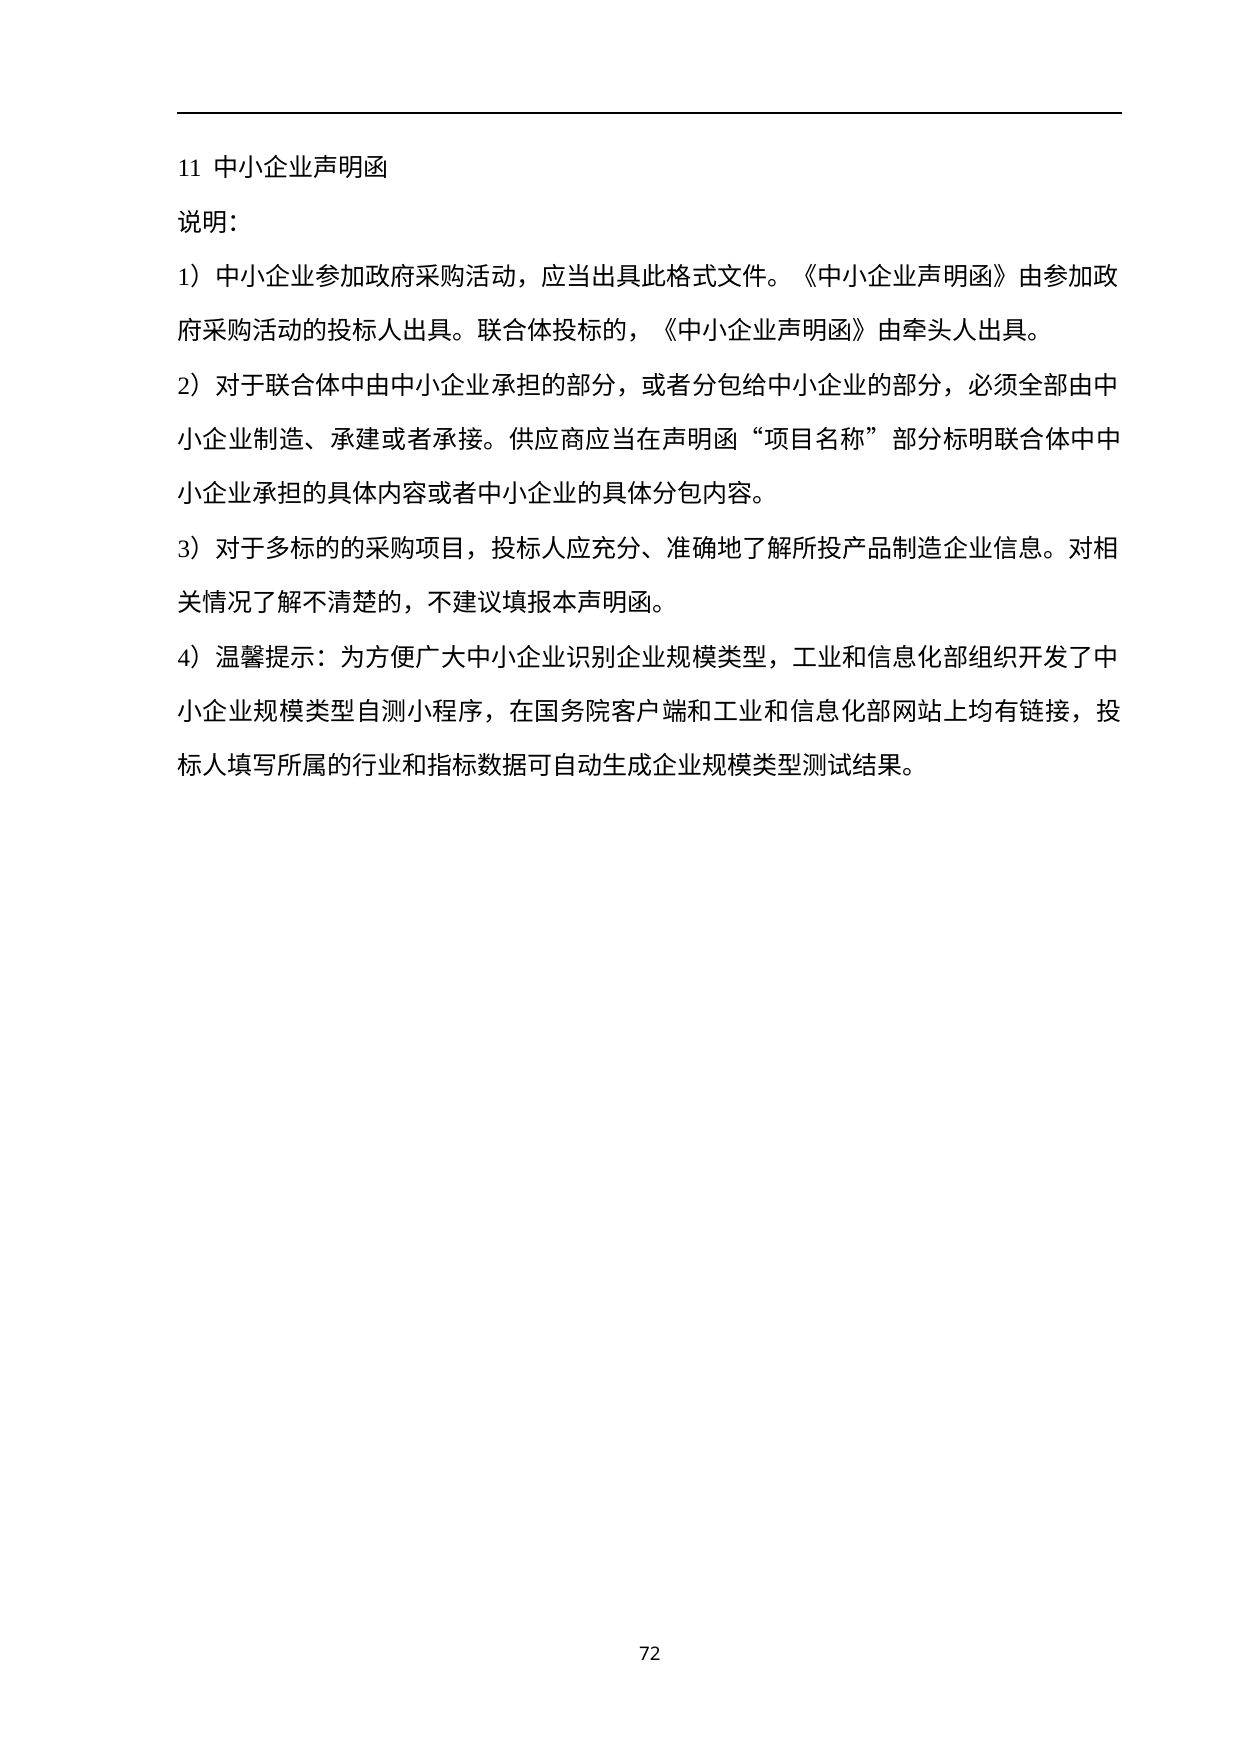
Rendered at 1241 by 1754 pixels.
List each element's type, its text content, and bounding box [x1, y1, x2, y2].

text 1）中小企业参加政府采购活动，应当出具此格式文件。《中小企业声明函》由参加政府采购活动的投标人出具。联合体投标的，《中小企业声明函》由牵头人出具。 [177, 256, 1122, 347]
text 4）温馨提示：为方便广大中小企业识别企业规模类型，工业和信息化部组织开发了中小企业规模类型自测小程序，在国务院客户端和工业和信息化部网站上均有链接，投标人填写所属的行业和指标数据可自动生成企业规模类型测试结果。 [177, 637, 1122, 782]
text 3）对于多标的的采购项目，投标人应充分、准确地了解所投产品制造企业信息。对相关情况了解不清楚的，不建议填报本声明函。 [177, 528, 1122, 619]
text 2）对于联合体中由中小企业承担的部分，或者分包给中小企业的部分，必须全部由中小企业制造、承建或者承接。供应商应当在声明函“项目名称”部分标明联合体中中小企业承担的具体内容或者中小企业的具体分包内容。 [177, 365, 1122, 510]
text 说明： [177, 202, 1122, 238]
text 11 中小企业声明函 [177, 148, 1122, 184]
